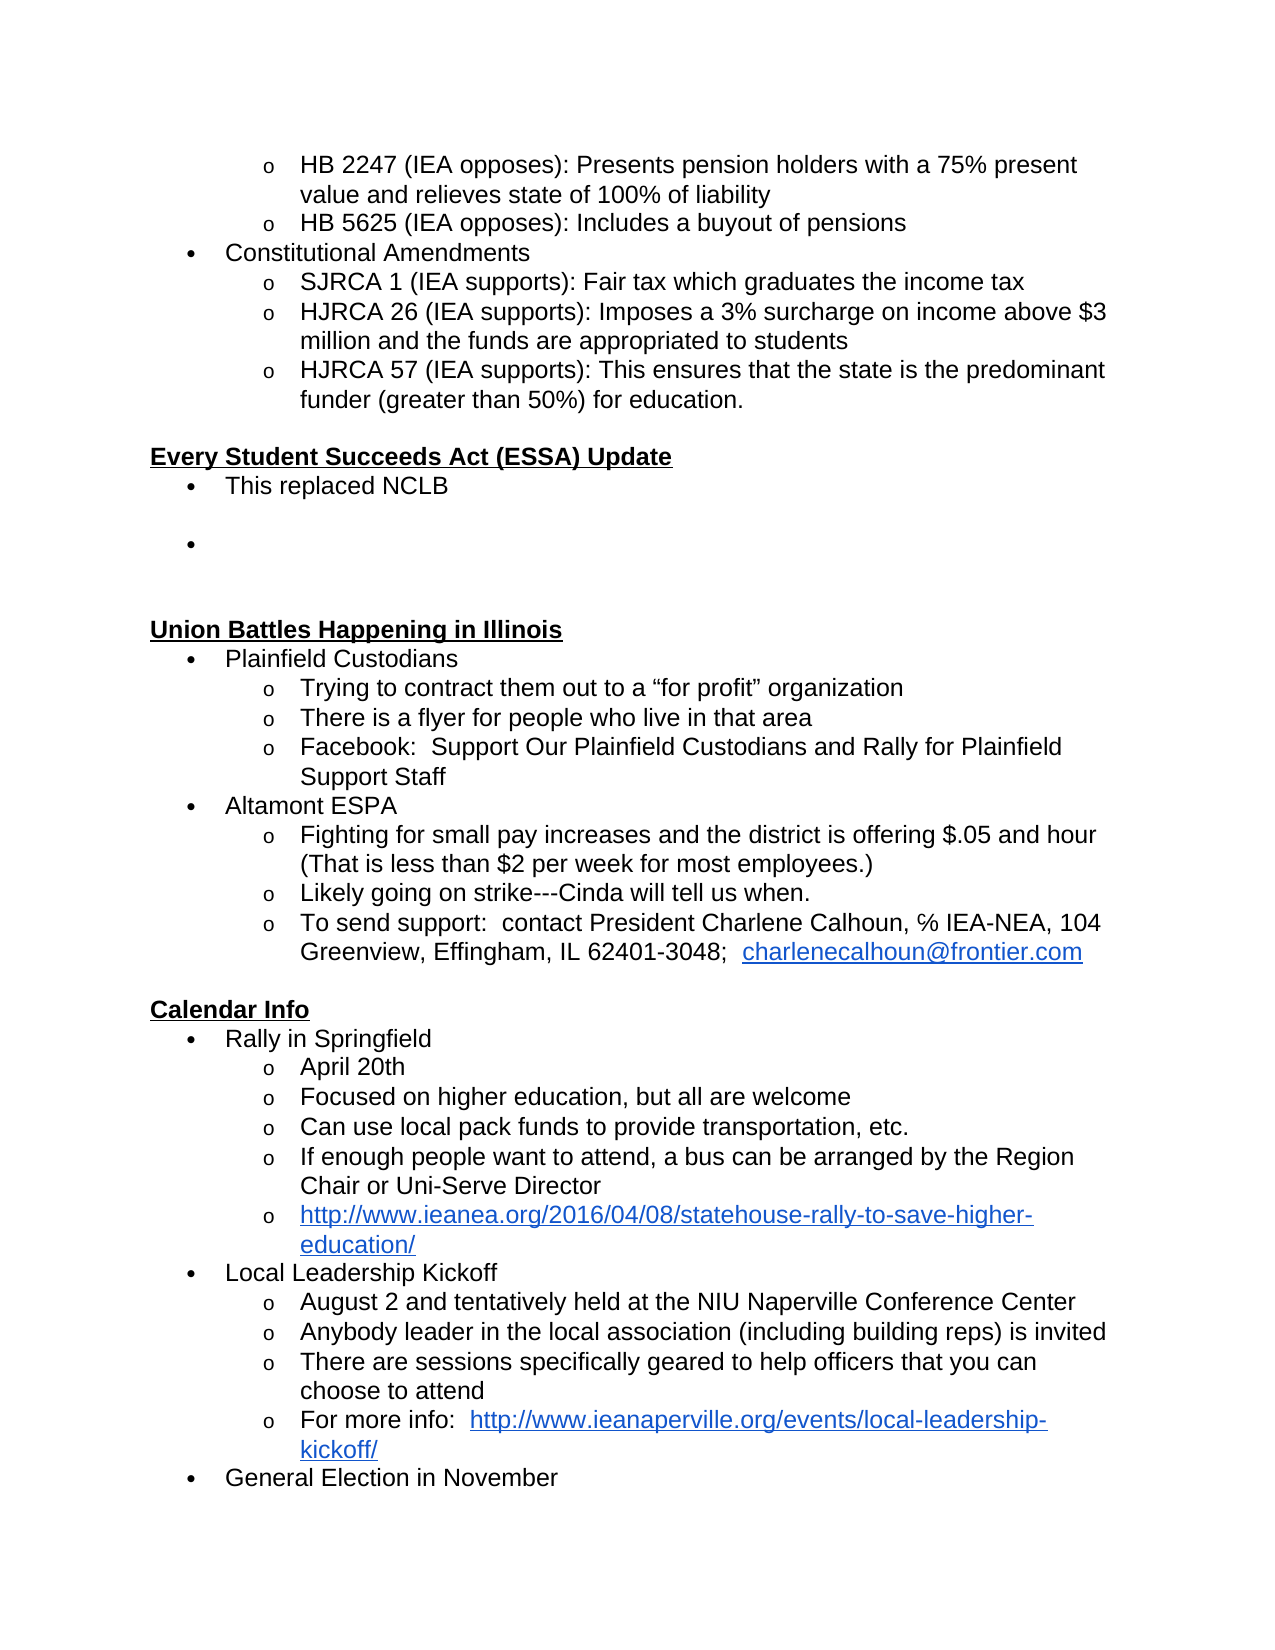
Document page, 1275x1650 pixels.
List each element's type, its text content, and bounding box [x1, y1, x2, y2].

text Calendar Info [150, 995, 1125, 1024]
list If enough people want to attend, a bus can be arranged by the Region Chair or Uni-Serve Director [262, 1141, 1125, 1200]
list April 20th [262, 1052, 1125, 1082]
list There is a flyer for people who live in that area [262, 703, 1125, 732]
list For more info: http://www.ieanaperville.org/events/local-leadership-kickoff/ [262, 1405, 1125, 1463]
list HJRCA 26 (IEA supports): Imposes a 3% surcharge on income above $3 million and the funds are appropriated to students [262, 297, 1125, 355]
list HB 5625 (IEA opposes): Includes a buyout of pensions [262, 208, 1125, 238]
list HJRCA 57 (IEA supports): This ensures that the state is the predominant funder (greater than 50%) for education. [262, 355, 1125, 413]
text Union Battles Happening in Illinois [150, 616, 1125, 644]
list This replaced NCLB [187, 471, 1125, 500]
list Local Leadership Kickoff [187, 1258, 1125, 1287]
list Can use local pack funds to provide transportation, etc. [262, 1112, 1125, 1141]
list Facebook: Support Our Plainfield Custodians and Rally for Plainfield Support Staff [262, 732, 1125, 791]
list There are sessions specifically geared to help officers that you can choose to attend [262, 1346, 1125, 1405]
text Every Student Succeeds Act (ESSA) Update [150, 442, 1125, 471]
list Constitutional Amendments [187, 238, 1125, 267]
list http://www.ieanea.org/2016/04/08/statehouse-rally-to-save-higher-education/ [262, 1200, 1125, 1258]
list To send support: contact President Charlene Calhoun, ℅ IEA-NEA, 104 Greenview, Effingham, IL 62401-3048; charlenecalhoun@frontier.com [262, 908, 1125, 966]
list Anybody leader in the local association (including building reps) is invited [262, 1317, 1125, 1346]
list Altamont ESPA [187, 791, 1125, 819]
list HB 2247 (IEA opposes): Presents pension holders with a 75% present value and relieves state of 100% of liability [262, 150, 1125, 208]
list August 2 and tentatively held at the NIU Naperville Conference Center [262, 1287, 1125, 1317]
list Focused on higher education, but all are welcome [262, 1082, 1125, 1112]
list General Election in November [187, 1463, 1125, 1492]
list Rally in Springfield [187, 1024, 1125, 1052]
list Fighting for small pay increases and the district is offering $.05 and hour (That is less than $2 per week for most employees.) [262, 819, 1125, 878]
list Trying to contract them out to a “for profit” organization [262, 673, 1125, 703]
list SJRCA 1 (IEA supports): Fair tax which graduates the income tax [262, 267, 1125, 297]
list Plainfield Custodians [187, 644, 1125, 673]
list Likely going on strike---Cinda will tell us when. [262, 878, 1125, 908]
